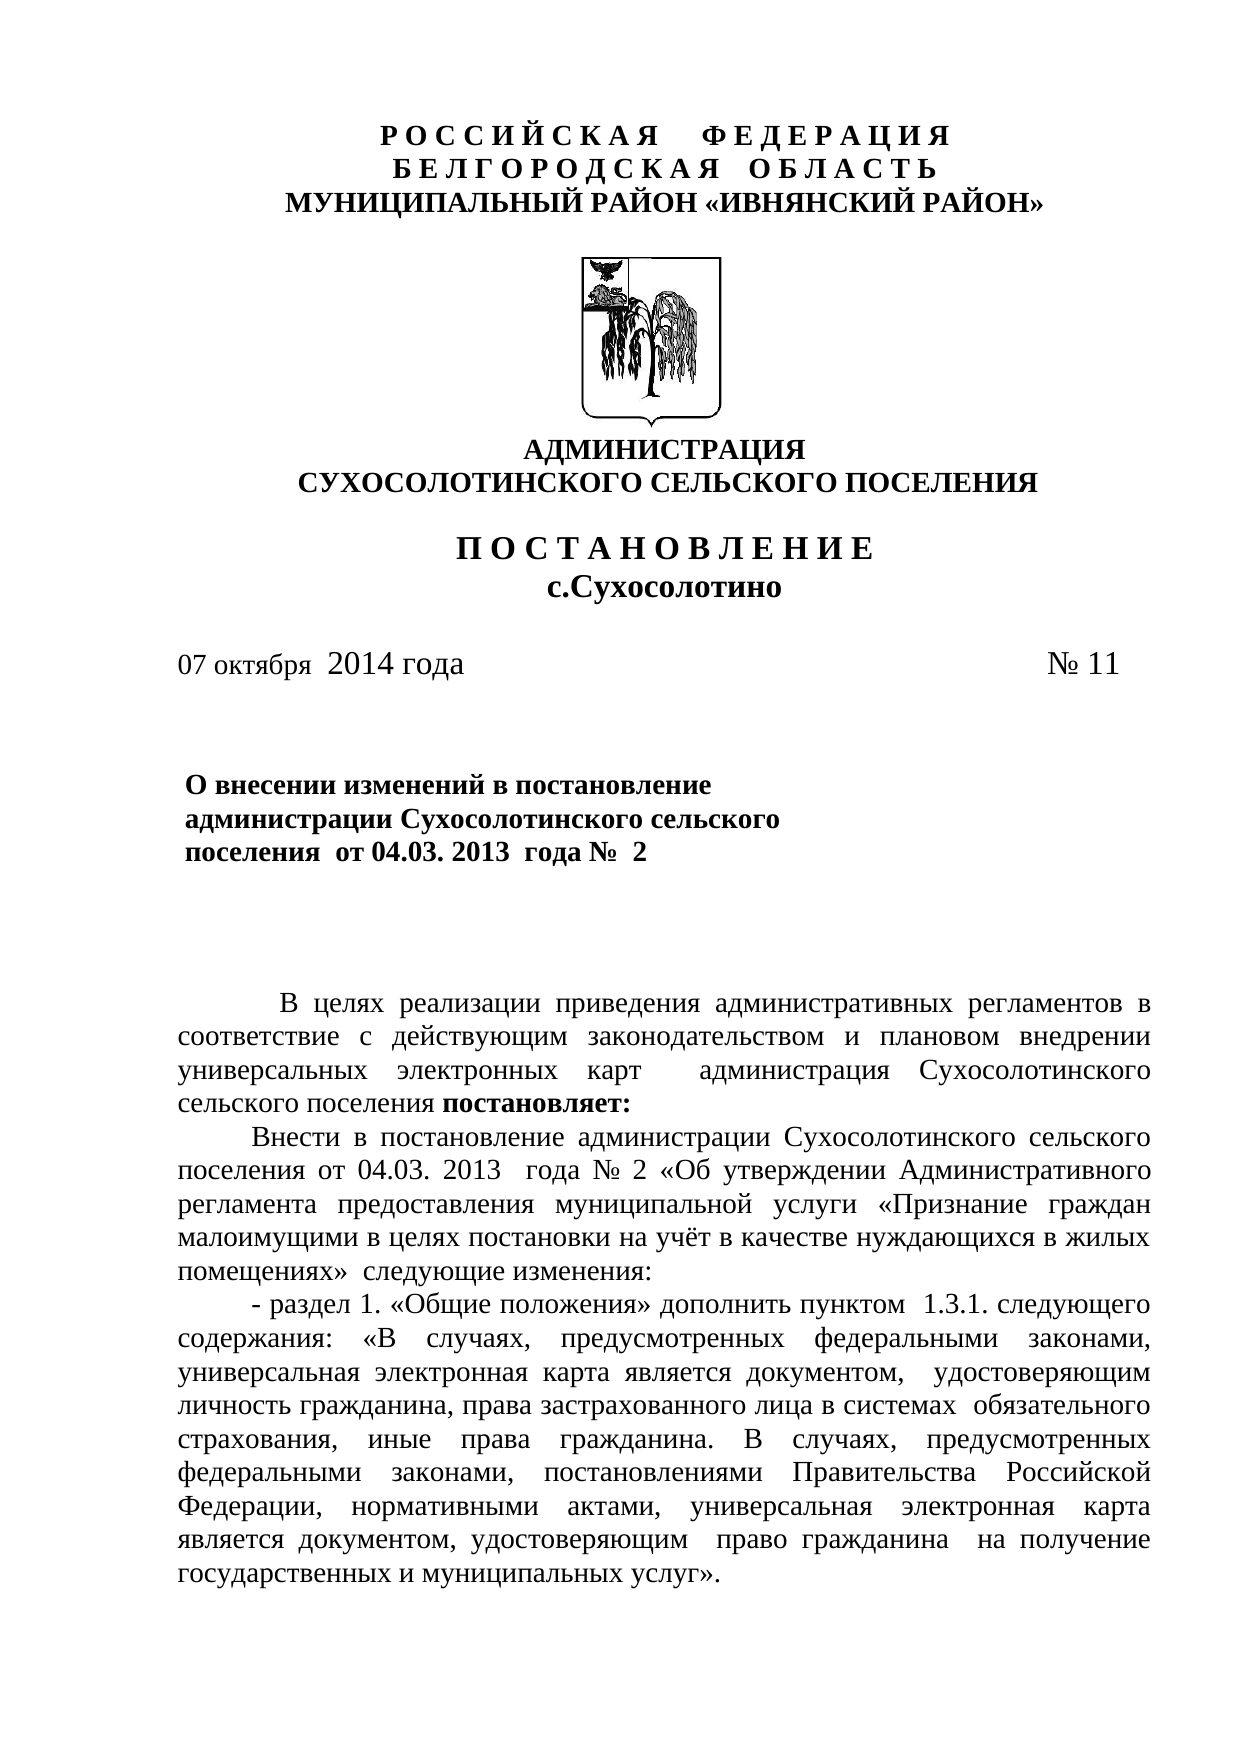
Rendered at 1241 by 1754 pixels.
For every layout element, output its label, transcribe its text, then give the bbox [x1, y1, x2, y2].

text 07 октября 2014 года № 11 [177, 643, 1152, 681]
text Р О С С И Й С К А Я Ф Е Д Е Р А Ц И Я [177, 118, 1152, 152]
text В целях реализации приведения административных регламентов в соответствие с действующим законодательством и плановом внедрении универсальных электронных карт администрация Сухосолотинского сельского поселения постановляет: [177, 985, 1152, 1119]
text СУХОСОЛОТИНСКОГО СЕЛЬСКОГО ПОСЕЛЕНИЯ [177, 466, 1152, 499]
text - раздел 1. «Общие положения» дополнить пунктом 1.3.1. следующего содержания: «В случаях, предусмотренных федеральными законами, универсальная электронная карта является документом, удостоверяющим личность гражданина, права застрахованного лица в системах обязательного страхования, иные права гражданина. В случаях, предусмотренных федеральными законами, постановлениями Правительства Российской Федерации, нормативными актами, универсальная электронная карта является документом, удостоверяющим право гражданина на получение государственных и муниципальных услуг». [177, 1287, 1152, 1588]
text Внести в постановление администрации Сухосолотинского сельского поселения от 04.03. 2013 года № 2 «Об утверждении Административного регламента предоставления муниципальной услуги «Признание граждан малоимущими в целях постановки на учёт в качестве нуждающихся в жилых помещениях» следующие изменения: [177, 1119, 1152, 1287]
text АДМИНИСТРАЦИЯ [177, 432, 1152, 466]
text О внесении изменений в постановление [177, 767, 1152, 801]
text П О С Т А Н О В Л Е Н И Е [177, 528, 1152, 566]
text администрации Сухосолотинского сельского [177, 801, 1152, 834]
text Б Е Л Г О Р О Д С К А Я О Б Л А С Т Ь [177, 152, 1152, 185]
text с.Сухосолотино [177, 566, 1152, 604]
text МУНИЦИПАЛЬНЫЙ РАЙОН «ИВНЯНСКИЙ РАЙОН» [177, 185, 1152, 219]
text поселения от 04.03. 2013 года № 2 [177, 834, 1152, 868]
picture [581, 257, 725, 432]
